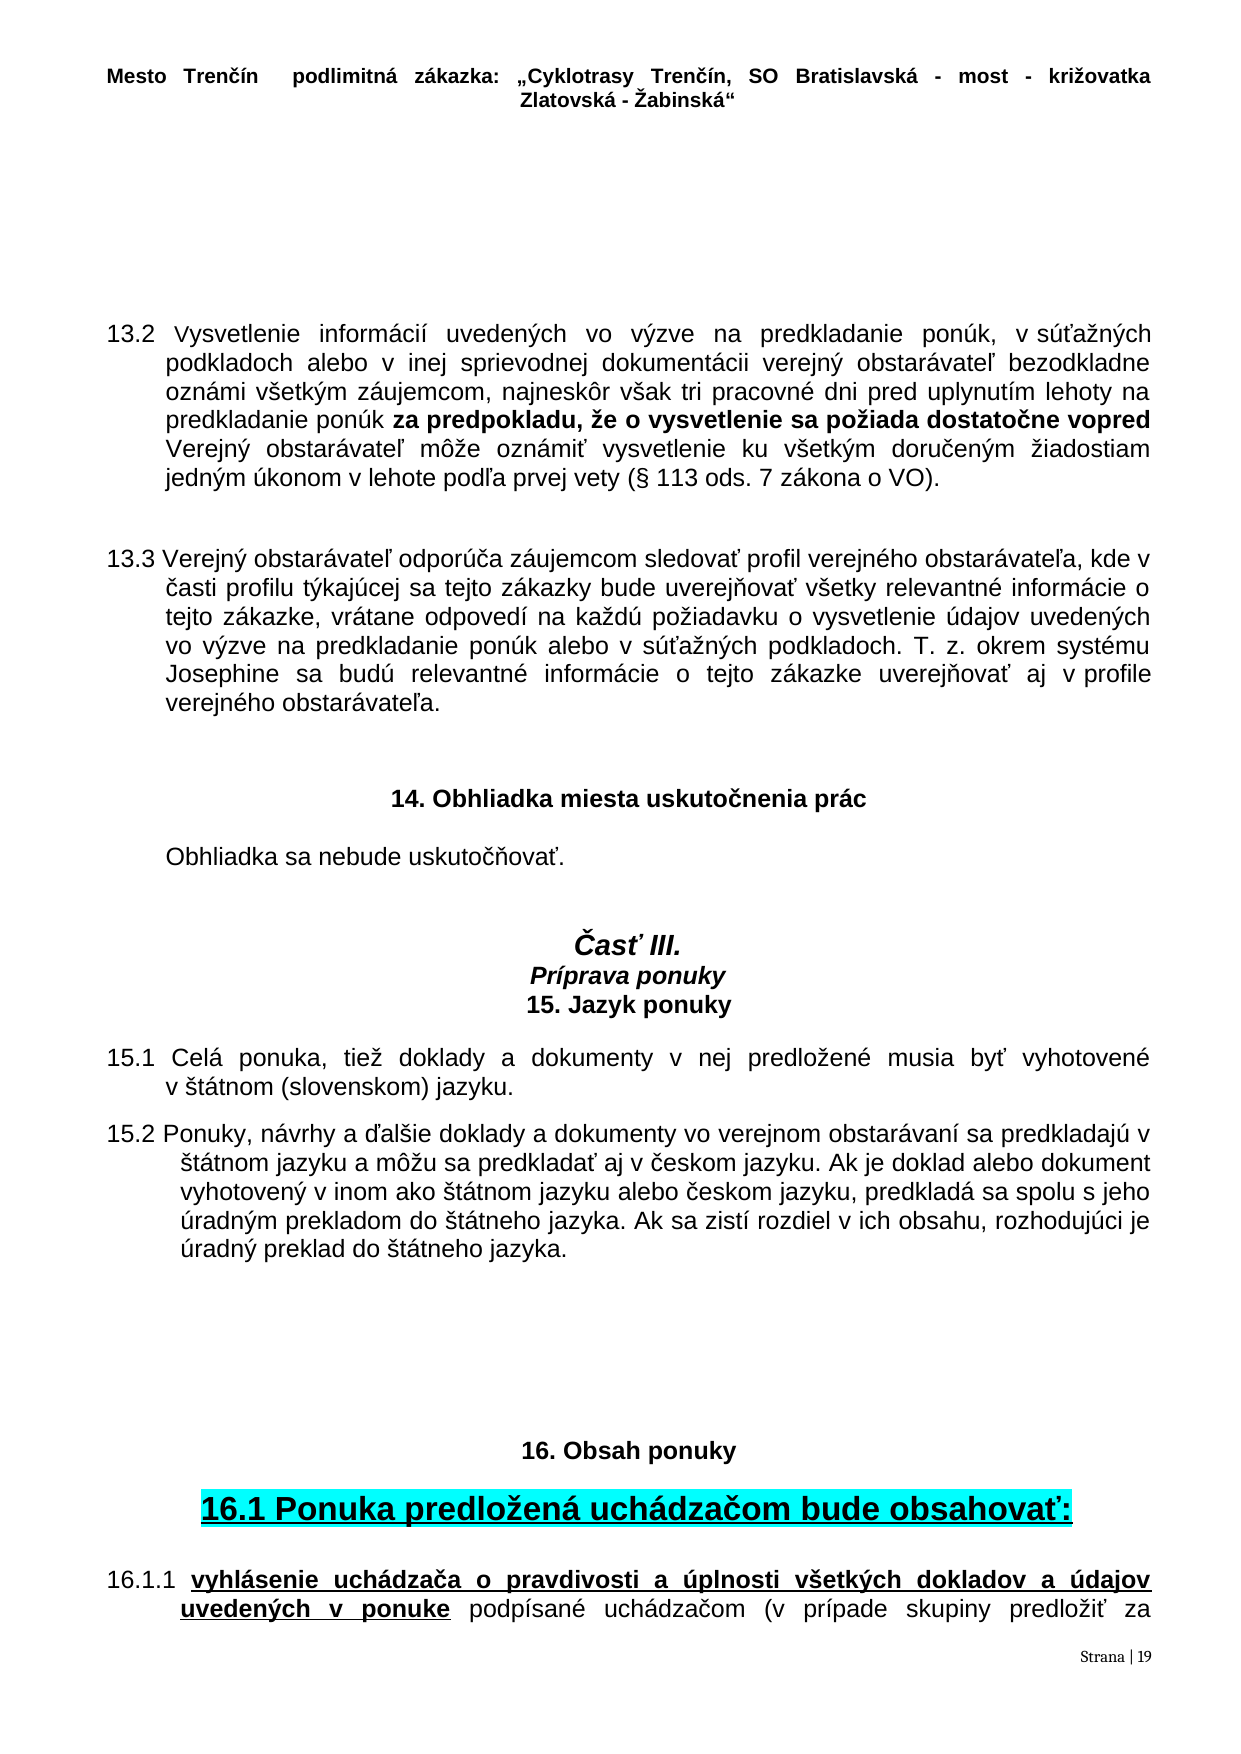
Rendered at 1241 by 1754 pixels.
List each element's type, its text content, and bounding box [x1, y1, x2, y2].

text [106, 1565, 1152, 1623]
text 13.3 Verejný obstarávateľ odporúča záujemcom sledovať profil verejného obstarávateľa, kde v časti profilu týkajúcej sa tejto zákazky bude uverejňovať všetky relevantné informácie o tejto zákazke, vrátane odpovedí na každú požiadavku o vysvetlenie údajov uvedených vo výzve na predkladanie ponúk alebo v súťažných podkladoch. T. z. okrem systému Josephine sa budú relevantné informácie o tejto zákazke uverejňovať aj v profile verejného obstarávateľa. [106, 544, 1152, 717]
text Príprava ponuky [106, 961, 1152, 990]
text 16.1 Ponuka predložená uchádzačom bude obsahovať: [106, 1488, 1152, 1527]
text Obhliadka sa nebude uskutočňovať. [165, 841, 1152, 870]
text 14. Obhliadka miesta uskutočnenia prác [106, 784, 1152, 813]
subtitle 15. Jazyk ponuky [106, 990, 1152, 1019]
text 15.1 Celá ponuka, tiež doklady a dokumenty v nej predložené musia byť vyhotovené v štátnom (slovenskom) jazyku. [106, 1043, 1152, 1100]
subtitle 16. Obsah ponuky [106, 1436, 1152, 1464]
text 15.2 Ponuky, návrhy a ďalšie doklady a dokumenty vo verejnom obstarávaní sa predkladajú v štátnom jazyku a môžu sa predkladať aj v českom jazyku. Ak je doklad alebo dokument vyhotovený v inom ako štátnom jazyku alebo českom jazyku, predkladá sa spolu s jeho úradným prekladom do štátneho jazyka. Ak sa zistí rozdiel v ich obsahu, rozhodujúci je úradný preklad do štátneho jazyka. [106, 1119, 1152, 1263]
text Časť III. [106, 928, 1152, 961]
text 13.2 Vysvetlenie informácií uvedených vo výzve na predkladanie ponúk, v súťažných podkladoch alebo v inej sprievodnej dokumentácii verejný obstarávateľ bezodkladne oznámi všetkým záujemcom, najneskôr však tri pracovné dni pred uplynutím lehoty na predkladanie ponúk za predpokladu, že o vysvetlenie sa požiada dostatočne vopred Verejný obstarávateľ môže oznámiť vysvetlenie ku všetkým doručeným žiadostiam jedným úkonom v lehote podľa prvej vety (§ 113 ods. 7 zákona o VO). [106, 319, 1152, 492]
